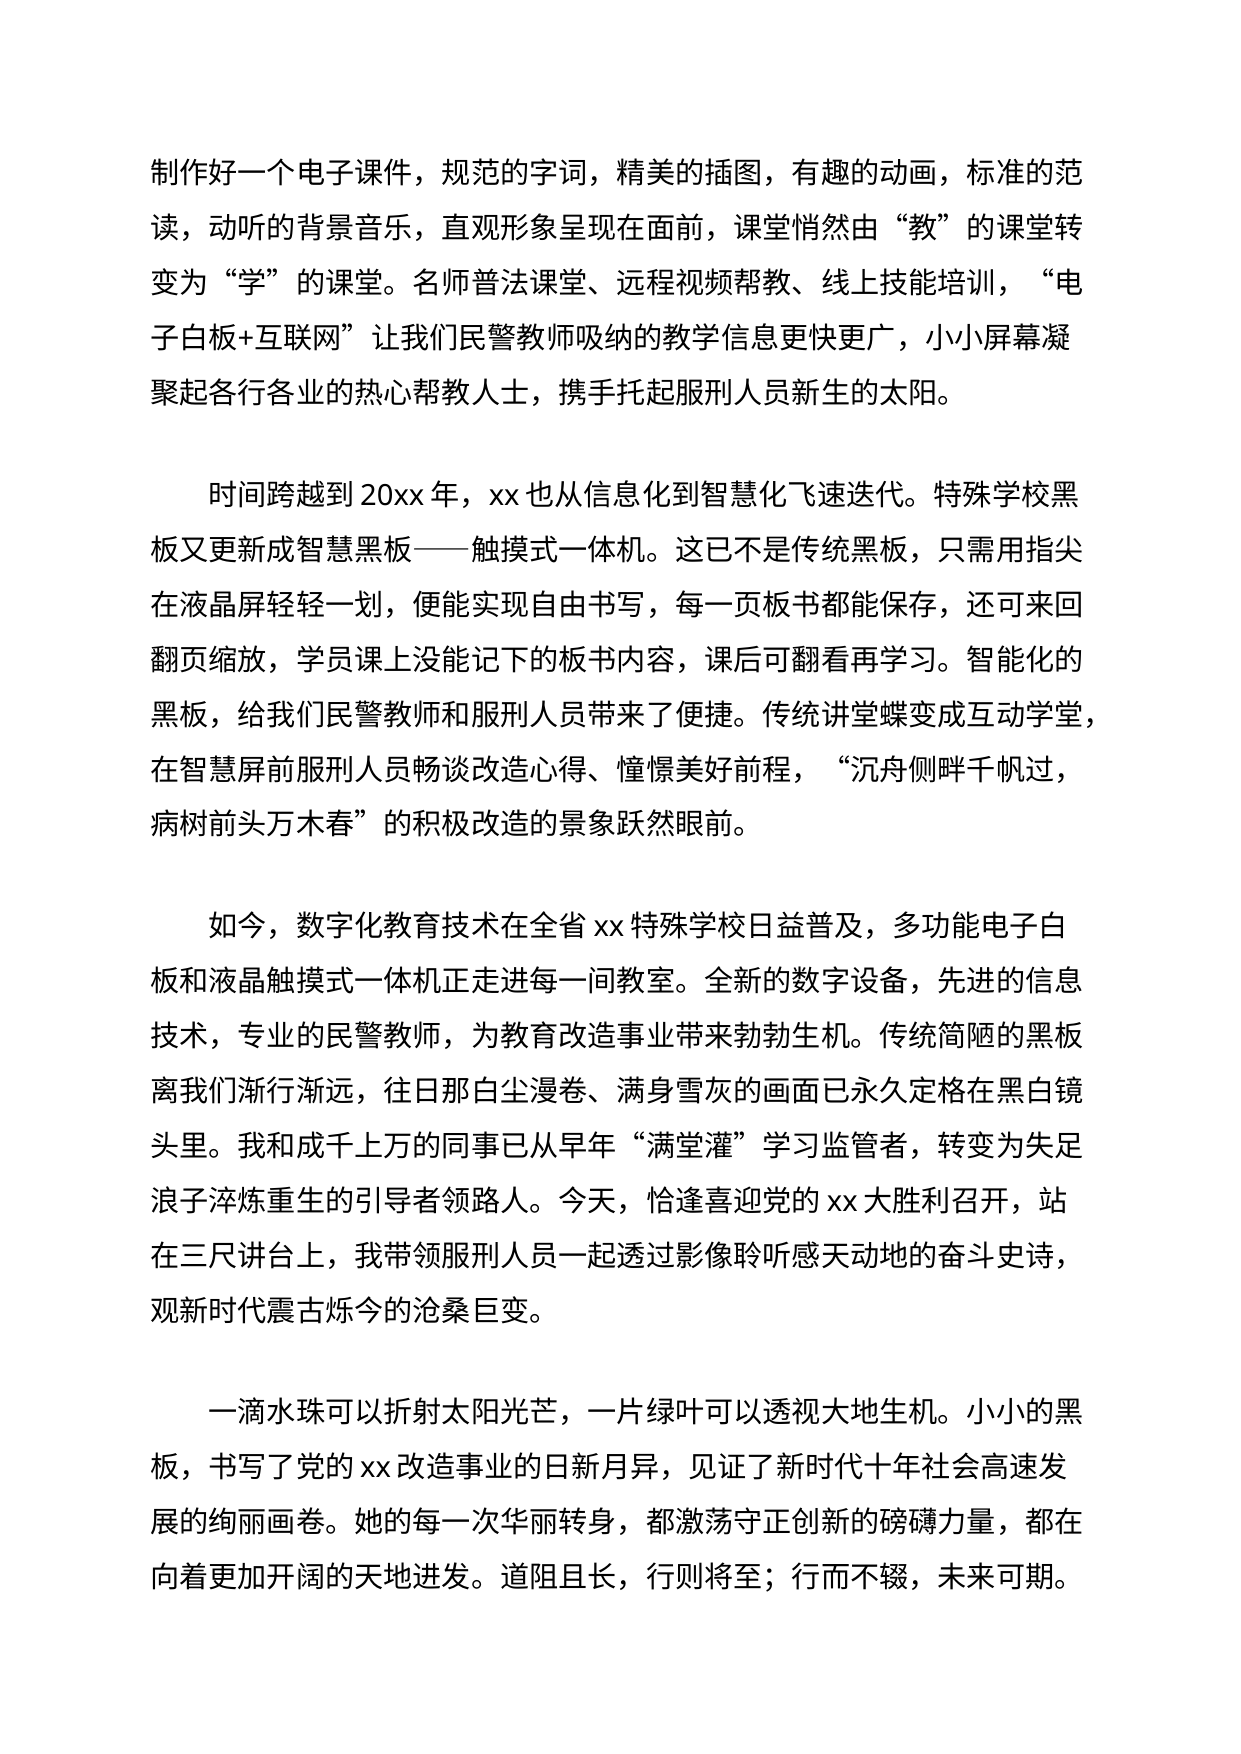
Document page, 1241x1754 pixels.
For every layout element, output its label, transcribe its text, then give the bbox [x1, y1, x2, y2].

text 时间跨越到20xx年，xx也从信息化到智慧化飞速迭代。特殊学校黑板又更新成智慧黑板——触摸式一体机。这已不是传统黑板，只需用指尖在液晶屏轻轻一划，便能实现自由书写，每一页板书都能保存，还可来回翻页缩放，学员课上没能记下的板书内容，课后可翻看再学习。智能化的黑板，给我们民警教师和服刑人员带来了便捷。传统讲堂蝶变成互动学堂，在智慧屏前服刑人员畅谈改造心得、憧憬美好前程，“沉舟侧畔千帆过，病树前头万木春”的积极改造的景象跃然眼前。 [150, 471, 1090, 843]
text 如今，数字化教育技术在全省xx特殊学校日益普及，多功能电子白板和液晶触摸式一体机正走进每一间教室。全新的数字设备，先进的信息技术，专业的民警教师，为教育改造事业带来勃勃生机。传统简陋的黑板离我们渐行渐远，往日那白尘漫卷、满身雪灰的画面已永久定格在黑白镜头里。我和成千上万的同事已从早年“满堂灌”学习监管者，转变为失足浪子淬炼重生的引导者领路人。今天，恰逢喜迎党的xx大胜利召开，站在三尺讲台上，我带领服刑人员一起透过影像聆听感天动地的奋斗史诗，观新时代震古烁今的沧桑巨变。 [150, 903, 1090, 1329]
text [150, 150, 1090, 412]
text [150, 1389, 1090, 1596]
